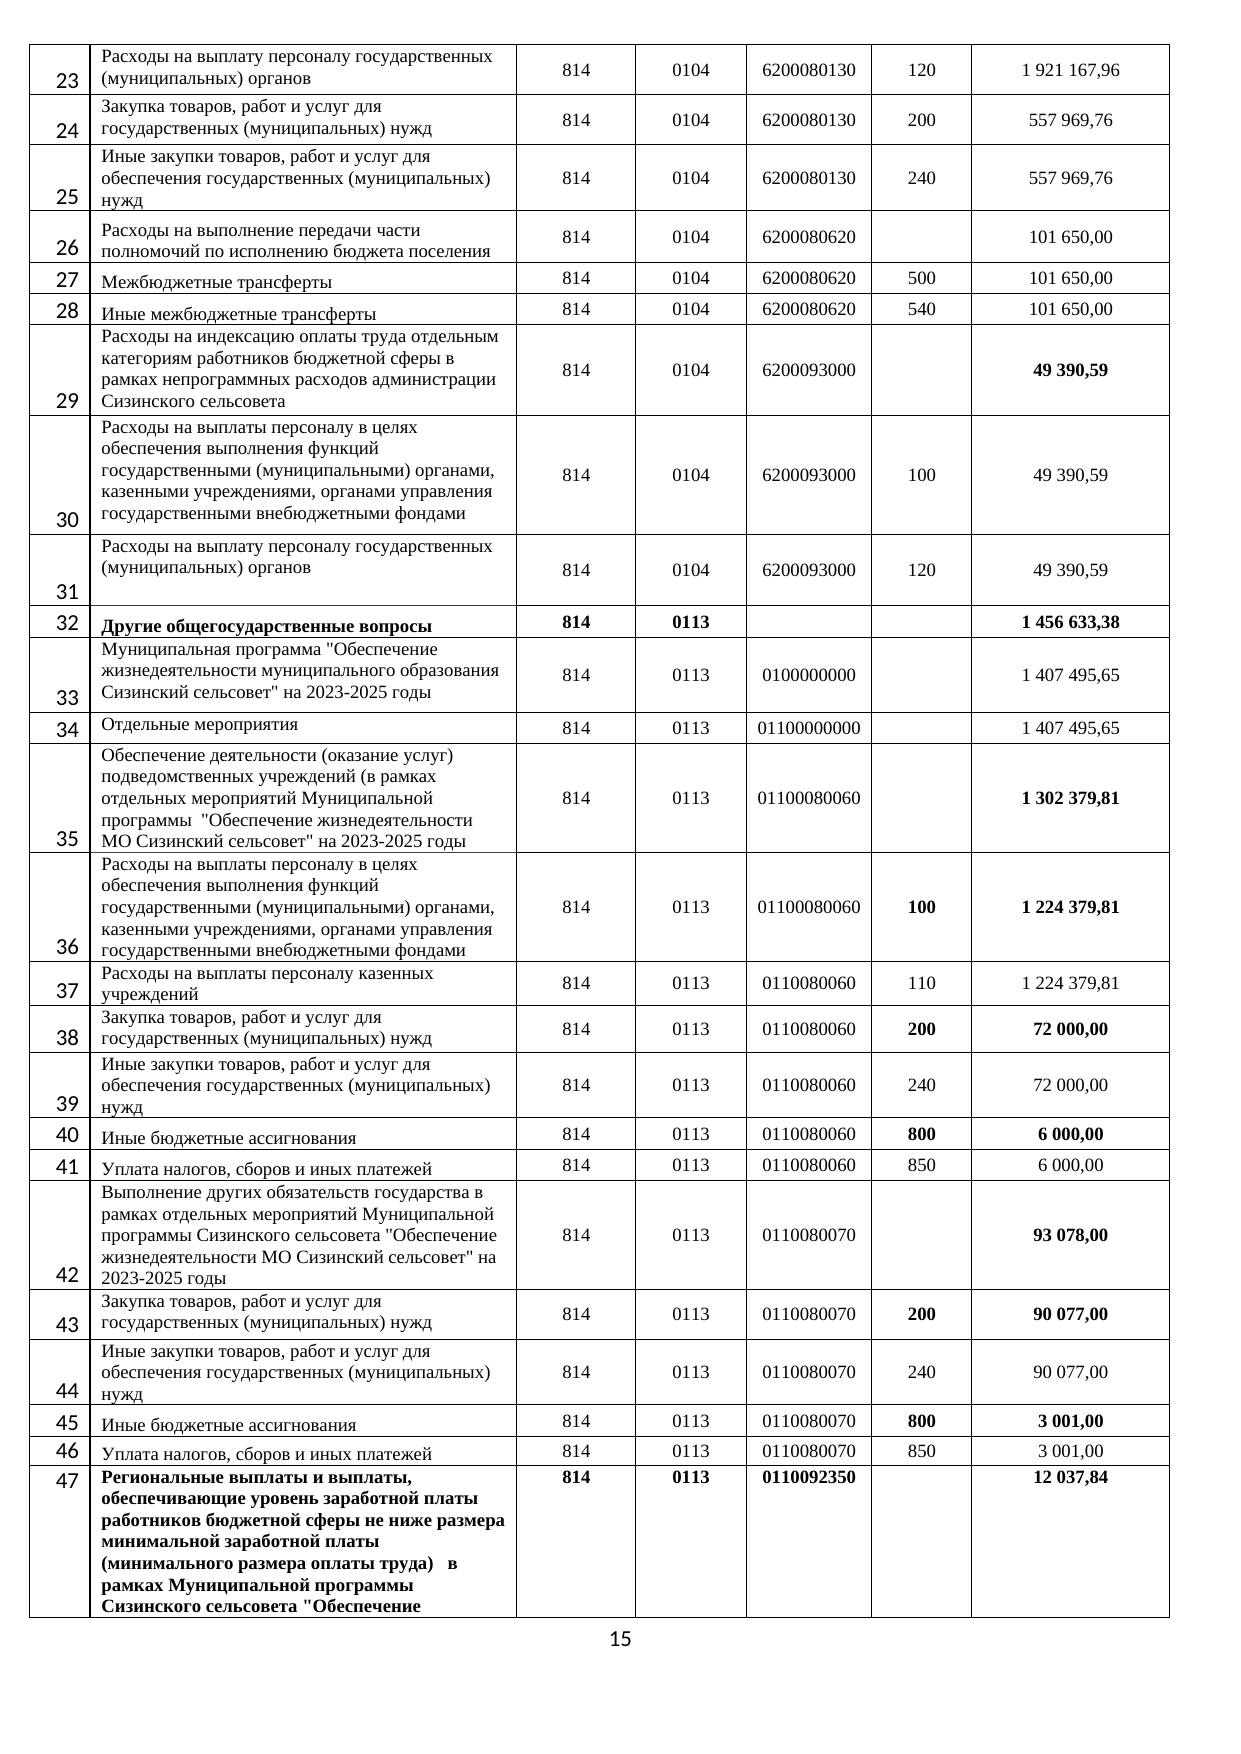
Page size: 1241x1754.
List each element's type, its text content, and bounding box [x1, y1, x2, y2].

table_cell 6200093000 [747, 535, 871, 605]
table_cell 93 078,00 [972, 1181, 1169, 1289]
table_cell [872, 713, 971, 743]
table_cell 0110092350 [747, 1466, 871, 1617]
table_cell 200 [872, 1290, 971, 1339]
table_cell 0110080060 [747, 1006, 871, 1052]
table_cell 0113 [636, 962, 746, 1005]
table_cell Обеспечение деятельности (оказание услуг) подведомственных учреждений (в рамках отдельных мероприятий Муниципальной программы "Обеспечение жизнедеятельности МО Сизинский сельсовет" на 2023-2025 годы [91, 744, 516, 852]
table_cell 0113 [636, 1466, 746, 1617]
table_cell 814 [517, 95, 635, 144]
table_cell 500 [872, 263, 971, 293]
table_cell 3 001,00 [972, 1437, 1169, 1465]
table_cell 0110080070 [747, 1290, 871, 1339]
table_cell [872, 1181, 971, 1289]
table_cell 31 [30, 535, 89, 605]
table_cell 0104 [636, 45, 746, 94]
table_cell 0104 [636, 95, 746, 144]
table_cell 90 077,00 [972, 1290, 1169, 1339]
table_cell 0113 [636, 744, 746, 852]
table_cell 6 000,00 [972, 1118, 1169, 1148]
table_cell 39 [30, 1053, 89, 1117]
table_cell 540 [872, 294, 971, 324]
table_cell [747, 606, 871, 637]
table_cell 814 [517, 853, 635, 961]
table_cell 28 [30, 294, 89, 324]
table_cell 6200093000 [747, 325, 871, 415]
table_cell 814 [517, 1437, 635, 1465]
table_cell Иные межбюджетные трансферты [91, 294, 516, 324]
table_cell Выполнение других обязательств государства в рамках отдельных мероприятий Муниципальной программы Сизинского сельсовета "Обеспечение жизнедеятельности МО Сизинский сельсовет" на 2023-2025 годы [91, 1181, 516, 1289]
table_cell 6200080620 [747, 294, 871, 324]
table_cell 1 407 495,65 [972, 713, 1169, 743]
table_cell 814 [517, 1053, 635, 1117]
table_cell 200 [872, 95, 971, 144]
table_cell 01100000000 [747, 713, 871, 743]
table_cell Расходы на выплату персоналу государственных (муниципальных) органов [91, 535, 516, 605]
table_cell 0104 [636, 211, 746, 262]
table_cell 1 224 379,81 [972, 962, 1169, 1005]
table_cell Другие общегосударственные вопросы [91, 606, 516, 637]
table_cell 30 [30, 416, 89, 533]
table_cell 814 [517, 1466, 635, 1617]
table_cell 0113 [636, 1405, 746, 1436]
table_cell 200 [872, 1006, 971, 1052]
table_cell 814 [517, 744, 635, 852]
table_cell Расходы на выплаты персоналу казенных учреждений [91, 962, 516, 1005]
table_cell Иные бюджетные ассигнования [91, 1118, 516, 1148]
table_cell Муниципальная программа "Обеспечение жизнедеятельности муниципального образования Сизинский сельсовет" на 2023-2025 годы [91, 638, 516, 712]
table_cell 0110080070 [747, 1437, 871, 1465]
table_cell 6200093000 [747, 416, 871, 533]
table_cell 0113 [636, 1150, 746, 1180]
table_cell 120 [872, 45, 971, 94]
table_cell 35 [30, 744, 89, 852]
table_cell [872, 211, 971, 262]
table_cell Иные закупки товаров, работ и услуг для обеспечения государственных (муниципальных) нужд [91, 1053, 516, 1117]
table_cell 6200080620 [747, 211, 871, 262]
table_cell 3 001,00 [972, 1405, 1169, 1436]
table_cell 814 [517, 962, 635, 1005]
table_cell 90 077,00 [972, 1340, 1169, 1404]
table_cell 23 [30, 45, 89, 94]
table_cell 0110080070 [747, 1181, 871, 1289]
table_cell 0113 [636, 1053, 746, 1117]
table_cell 72 000,00 [972, 1006, 1169, 1052]
table_cell 1 456 633,38 [972, 606, 1169, 637]
table_cell 46 [30, 1437, 89, 1465]
table_cell Расходы на выплату персоналу государственных (муниципальных) органов [91, 45, 516, 94]
table_cell 0104 [636, 416, 746, 533]
table_cell 0113 [636, 1437, 746, 1465]
table_cell 0100000000 [747, 638, 871, 712]
table_cell 101 650,00 [972, 263, 1169, 293]
table_cell [872, 744, 971, 852]
table_cell 814 [517, 294, 635, 324]
table_cell 0113 [636, 638, 746, 712]
table_cell 0104 [636, 145, 746, 210]
table_cell Отдельные мероприятия [91, 713, 516, 743]
table_cell 814 [517, 1118, 635, 1148]
table_cell 1 921 167,96 [972, 45, 1169, 94]
table_cell Уплата налогов, сборов и иных платежей [91, 1437, 516, 1465]
table_cell 814 [517, 638, 635, 712]
table_cell Расходы на индексацию оплаты труда отдельным категориям работников бюджетной сферы в рамках непрограммных расходов администрации Сизинского сельсовета [91, 325, 516, 415]
table_cell 0113 [636, 1290, 746, 1339]
table_cell Расходы на выполнение передачи части полномочий по исполнению бюджета поселения [91, 211, 516, 262]
table_cell Иные закупки товаров, работ и услуг для обеспечения государственных (муниципальных) нужд [91, 1340, 516, 1404]
table_cell 34 [30, 713, 89, 743]
table_cell Закупка товаров, работ и услуг для государственных (муниципальных) нужд [91, 1290, 516, 1339]
table_cell 44 [30, 1340, 89, 1404]
table_cell 25 [30, 145, 89, 210]
table_cell 814 [517, 416, 635, 533]
table_cell Межбюджетные трансферты [91, 263, 516, 293]
table_cell 49 390,59 [972, 416, 1169, 533]
table_cell 0113 [636, 1118, 746, 1148]
table_cell Иные закупки товаров, работ и услуг для обеспечения государственных (муниципальных) нужд [91, 145, 516, 210]
table_cell Закупка товаров, работ и услуг для государственных (муниципальных) нужд [91, 1006, 516, 1052]
table_cell 43 [30, 1290, 89, 1339]
table_cell 100 [872, 853, 971, 961]
table_cell 814 [517, 535, 635, 605]
table_cell 24 [30, 95, 89, 144]
table_cell 814 [517, 211, 635, 262]
table_cell 41 [30, 1150, 89, 1180]
table_cell 800 [872, 1118, 971, 1148]
table_cell 850 [872, 1150, 971, 1180]
table_cell 38 [30, 1006, 89, 1052]
table_cell 0113 [636, 1340, 746, 1404]
table_cell 814 [517, 1150, 635, 1180]
table_cell 49 390,59 [972, 325, 1169, 415]
table_cell 814 [517, 713, 635, 743]
table_cell 0110080060 [747, 1118, 871, 1148]
table_cell 557 969,76 [972, 145, 1169, 210]
table_cell 29 [30, 325, 89, 415]
table_cell 0104 [636, 263, 746, 293]
table_cell 814 [517, 606, 635, 637]
table_cell 0110080060 [747, 962, 871, 1005]
table_cell 0104 [636, 325, 746, 415]
table_cell 12 037,84 [972, 1466, 1169, 1617]
table_cell 26 [30, 211, 89, 262]
table_cell 6200080620 [747, 263, 871, 293]
table_cell 40 [30, 1118, 89, 1148]
table_cell 557 969,76 [972, 95, 1169, 144]
table_cell [872, 1466, 971, 1617]
table_cell 0110080070 [747, 1405, 871, 1436]
table_cell 0113 [636, 853, 746, 961]
table_cell 27 [30, 263, 89, 293]
table_cell 101 650,00 [972, 211, 1169, 262]
table_cell 814 [517, 145, 635, 210]
table_cell 800 [872, 1405, 971, 1436]
table_cell 0104 [636, 535, 746, 605]
table_cell [872, 606, 971, 637]
table_cell 0110080060 [747, 1150, 871, 1180]
table_cell 6200080130 [747, 95, 871, 144]
table_cell 01100080060 [747, 853, 871, 961]
table_cell 37 [30, 962, 89, 1005]
table_cell [872, 325, 971, 415]
table_cell 0113 [636, 713, 746, 743]
table_cell 814 [517, 45, 635, 94]
table_cell 6 000,00 [972, 1150, 1169, 1180]
table_cell 0113 [636, 1181, 746, 1289]
table_cell 240 [872, 145, 971, 210]
table_cell 32 [30, 606, 89, 637]
table_cell 1 302 379,81 [972, 744, 1169, 852]
table_cell 0113 [636, 606, 746, 637]
table_cell 0104 [636, 294, 746, 324]
table_cell 100 [872, 416, 971, 533]
table_cell 49 390,59 [972, 535, 1169, 605]
table_cell Закупка товаров, работ и услуг для государственных (муниципальных) нужд [91, 95, 516, 144]
table_cell 33 [30, 638, 89, 712]
table_cell 6200080130 [747, 145, 871, 210]
table_cell 47 [30, 1466, 89, 1617]
table_cell 814 [517, 325, 635, 415]
table_cell 0113 [636, 1006, 746, 1052]
table_cell 6200080130 [747, 45, 871, 94]
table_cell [91, 1466, 516, 1617]
table_cell 36 [30, 853, 89, 961]
table_cell 814 [517, 1405, 635, 1436]
table_cell 814 [517, 1006, 635, 1052]
table_cell 240 [872, 1340, 971, 1404]
table_cell 850 [872, 1437, 971, 1465]
table_cell 1 224 379,81 [972, 853, 1169, 961]
table_cell Иные бюджетные ассигнования [91, 1405, 516, 1436]
table_cell 110 [872, 962, 971, 1005]
table_cell 814 [517, 1181, 635, 1289]
table_cell Уплата налогов, сборов и иных платежей [91, 1150, 516, 1180]
table_cell 240 [872, 1053, 971, 1117]
table_cell 72 000,00 [972, 1053, 1169, 1117]
table_cell 01100080060 [747, 744, 871, 852]
table_cell 42 [30, 1181, 89, 1289]
table_cell 1 407 495,65 [972, 638, 1169, 712]
table_cell 120 [872, 535, 971, 605]
table_cell 814 [517, 1340, 635, 1404]
table_cell 0110080060 [747, 1053, 871, 1117]
table_cell [872, 638, 971, 712]
table_cell 0110080070 [747, 1340, 871, 1404]
table_cell 814 [517, 1290, 635, 1339]
table_cell 814 [517, 263, 635, 293]
table_cell 45 [30, 1405, 89, 1436]
table_cell 101 650,00 [972, 294, 1169, 324]
